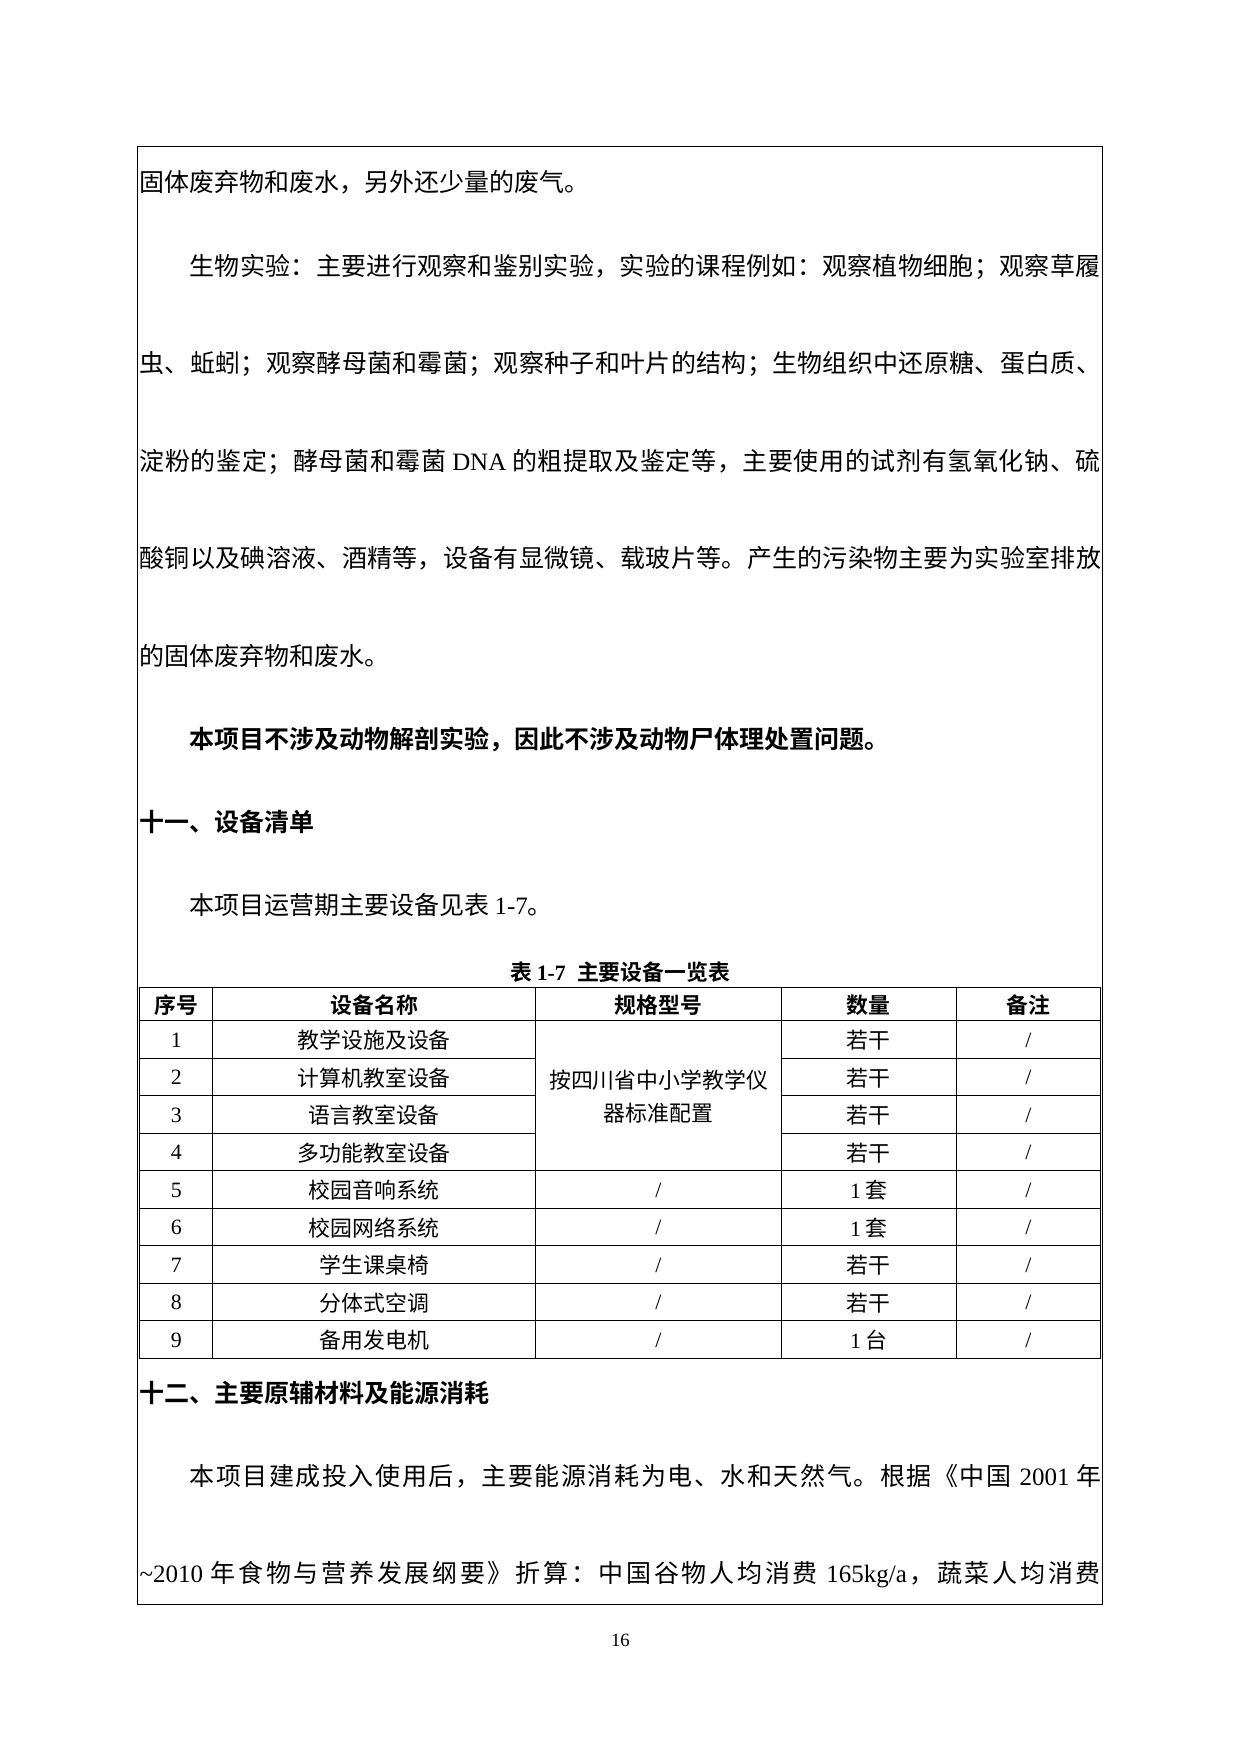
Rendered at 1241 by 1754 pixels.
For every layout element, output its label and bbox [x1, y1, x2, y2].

table_header [138, 147, 1102, 1604]
